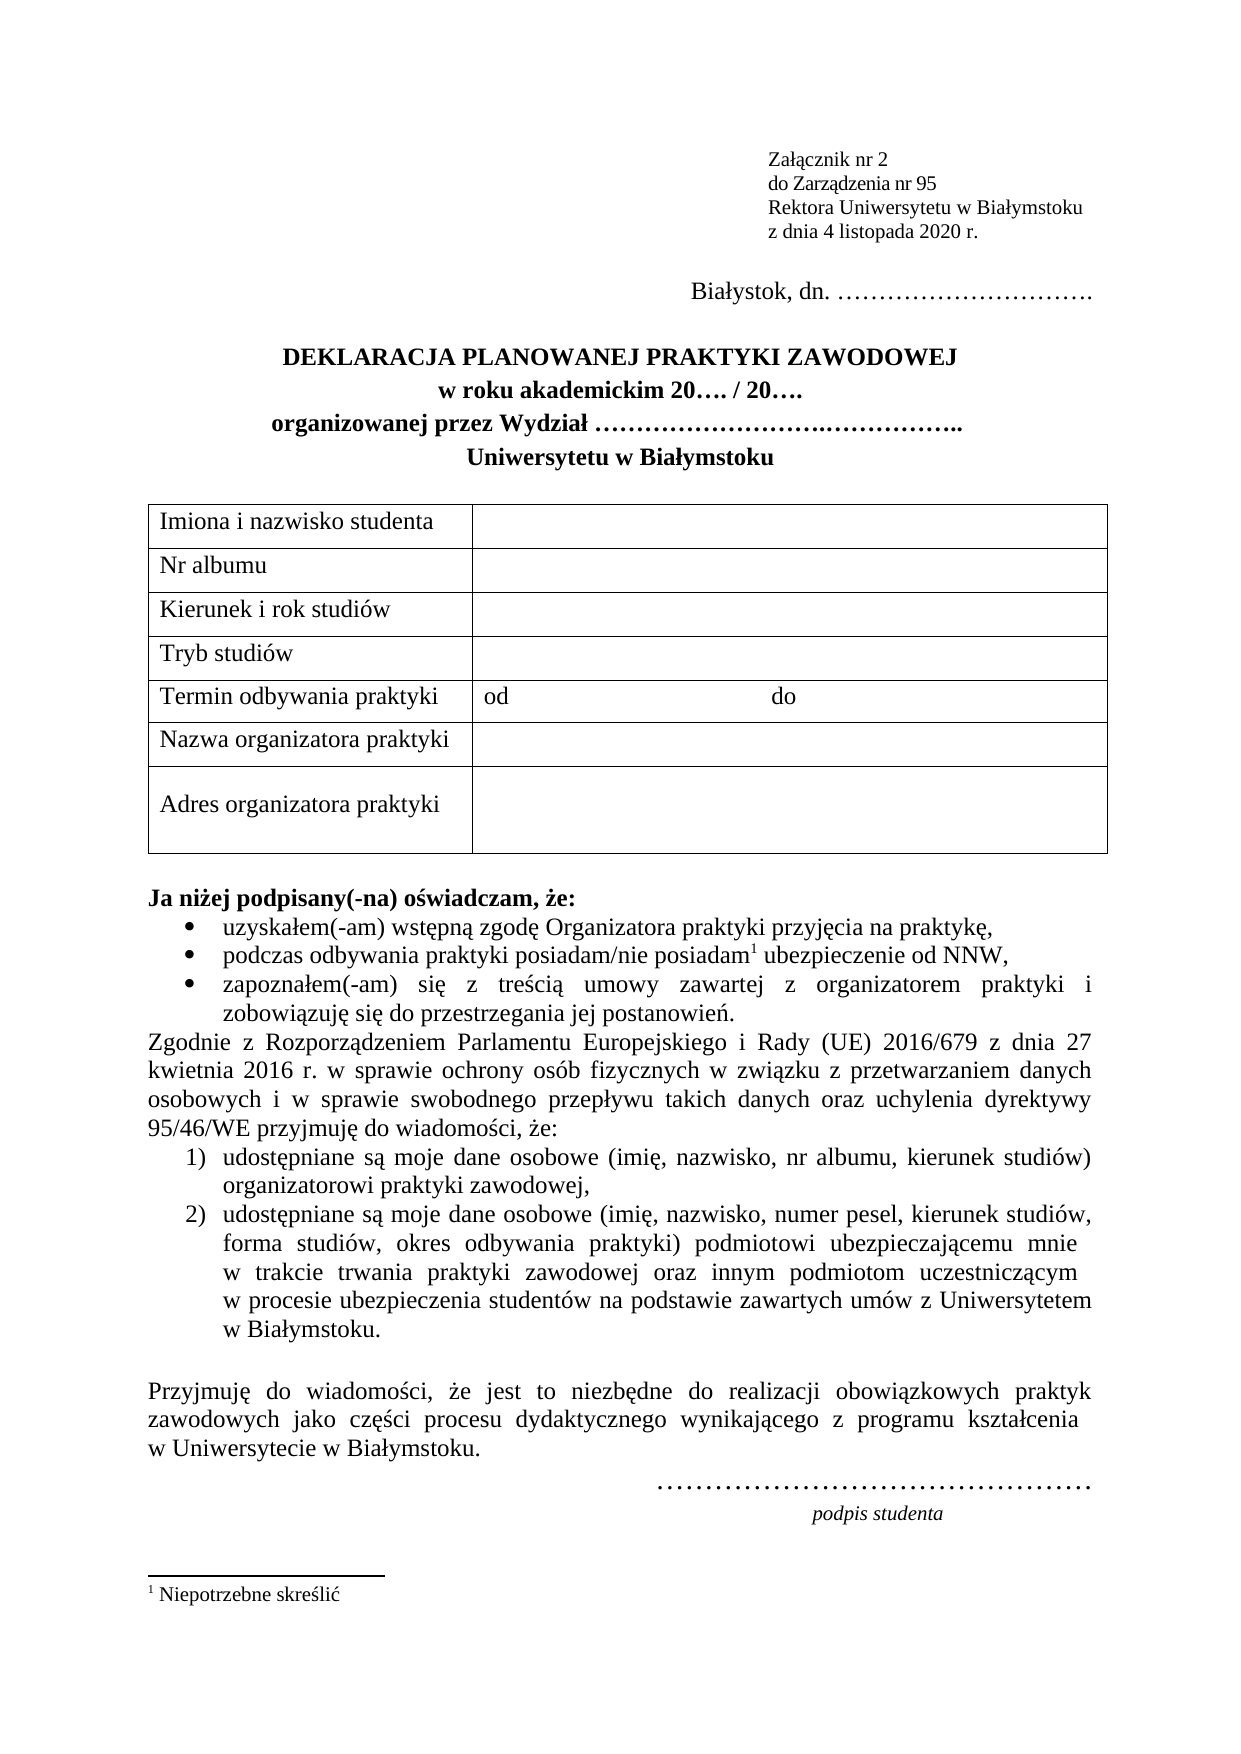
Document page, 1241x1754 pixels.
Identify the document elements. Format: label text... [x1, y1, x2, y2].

table_cell Termin odbywania praktyki [149, 681, 472, 722]
table_cell Nazwa organizatora praktyki [149, 723, 472, 766]
table_cell Tryb studiów [149, 637, 472, 680]
table_cell [473, 637, 1107, 680]
list zapoznałem(-am) się z treścią umowy zawartej z organizatorem praktyki i zobowiązuję się do przestrzegania jej postanowień. [185, 969, 1093, 1027]
text do Zarządzenia nr 95 [768, 172, 1086, 196]
list udostępniane są moje dane osobowe (imię, nazwisko, numer pesel, kierunek studiów, forma studiów, okres odbywania praktyki) podmiotowi ubezpieczającemu mnie w trakcie trwania praktyki zawodowej oraz innym podmiotom uczestniczącym w procesie ubezpieczenia studentów na podstawie zawartych umów z Uniwersytetem w Białymstoku. [185, 1199, 1093, 1343]
text Przyjmuję do wiadomości, że jest to niezbędne do realizacji obowiązkowych praktyk zawodowych jako części procesu dydaktycznego wynikającego z programu kształcenia w Uniwersytecie w Białymstoku. [148, 1376, 1093, 1462]
table_cell Kierunek i rok studiów [149, 593, 472, 636]
text organizowanej przez Wydział ……………………….…………….. Uniwersytetu w Białymstoku [148, 408, 1093, 470]
table_cell [473, 593, 1107, 636]
text w roku akademickim 20…. / 20…. [148, 376, 1093, 404]
table_cell [473, 549, 1107, 592]
list uzyskałem(-am) wstępną zgodę Organizatora praktyki przyjęcia na praktykę, [185, 912, 1093, 940]
table_cell [473, 723, 1107, 766]
text DEKLARACJA PLANOWANEJ PRAKTYKI ZAWODOWEJ [148, 342, 1093, 371]
text Rektora Uniwersytetu w Białymstoku z dnia 4 listopada 2020 r. [768, 196, 1086, 243]
list podczas odbywania praktyki posiadam/nie posiadam ubezpieczenie od NNW, [185, 940, 1093, 969]
text Ja niżej podpisany(-na) oświadczam, że: [148, 883, 1093, 912]
table_cell [473, 767, 1107, 853]
table_header [473, 505, 1107, 548]
table_cell Nr albumu [149, 549, 472, 592]
table_header Imiona i nazwisko studenta [149, 505, 472, 548]
text ……………………………………… [148, 1462, 1093, 1496]
table_cell od do [473, 681, 1107, 722]
list udostępniane są moje dane osobowe (imię, nazwisko, nr albumu, kierunek studiów) organizatorowi praktyki zawodowej, [185, 1142, 1093, 1199]
table_cell Adres organizatora praktyki [149, 767, 472, 853]
text Zgodnie z Rozporządzeniem Parlamentu Europejskiego i Rady (UE) 2016/679 z dnia 27 kwietnia 2016 r. w sprawie ochrony osób fizycznych w związku z przetwarzaniem danych osobowych i w sprawie swobodnego przepływu takich danych oraz uchylenia dyrektywy 95/46/WE przyjmuję do wiadomości, że: [148, 1027, 1093, 1142]
text Załącznik nr 2 [768, 148, 1086, 172]
text Białystok, dn. …………………………. [148, 276, 1093, 305]
text podpis studenta [738, 1501, 1086, 1525]
